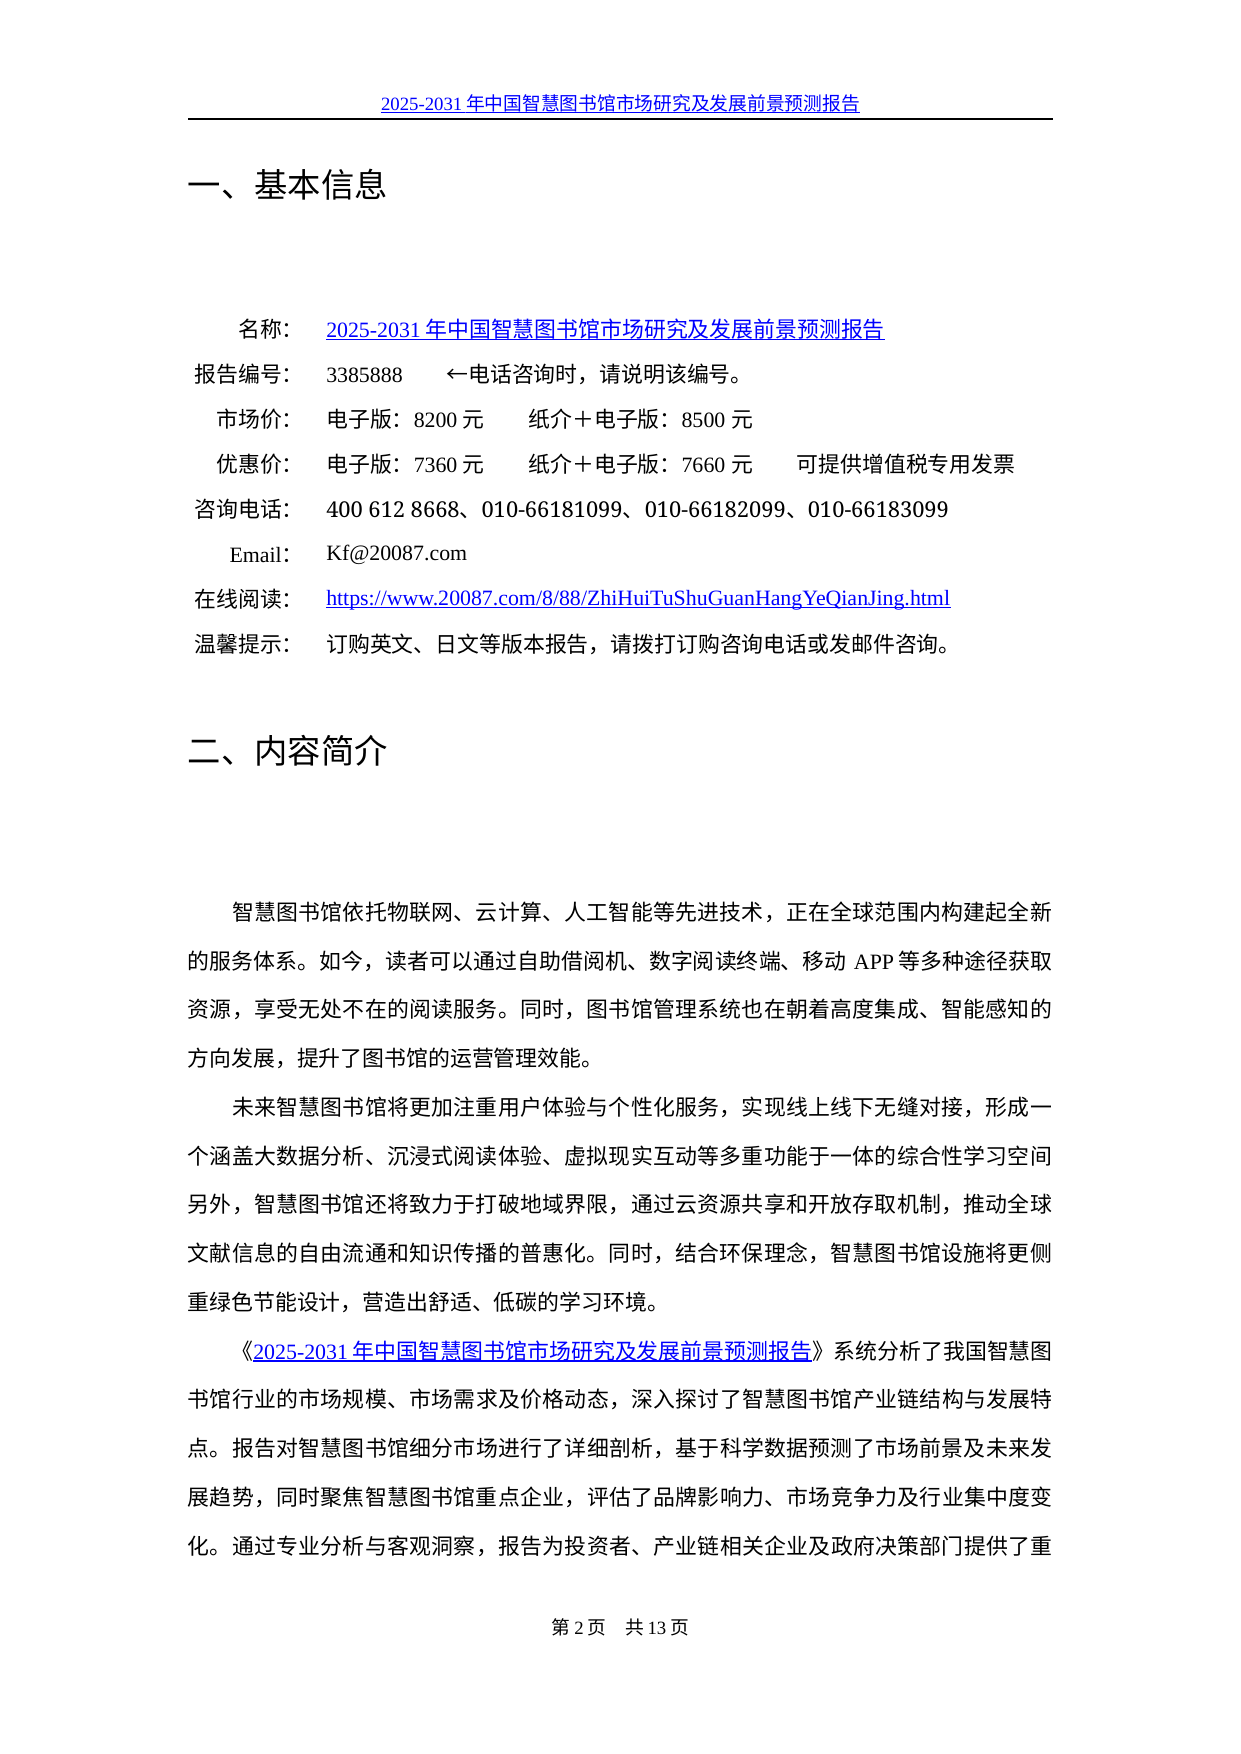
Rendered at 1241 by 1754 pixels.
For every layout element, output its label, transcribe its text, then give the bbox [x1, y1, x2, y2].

table_cell 3385888 ←电话咨询时，请说明该编号。 [315, 357, 1073, 402]
table_cell Email： [167, 537, 315, 582]
table_cell 报告编号： [167, 357, 315, 402]
table_header 名称： [167, 312, 315, 357]
table_cell 咨询电话： [167, 492, 315, 537]
table_cell 温馨提示： [167, 627, 315, 672]
table_cell 订购英文、日文等版本报告，请拨打订购咨询电话或发邮件咨询。 [315, 627, 1073, 672]
table_cell 电子版：7360 元 纸介＋电子版：7660 元 可提供增值税专用发票 [315, 447, 1073, 492]
table_cell 电子版：8200 元 纸介＋电子版：8500 元 [315, 402, 1073, 447]
table_cell 市场价： [167, 402, 315, 447]
title 一、基本信息 [187, 150, 1053, 215]
table_cell 优惠价： [167, 447, 315, 492]
table_cell 400 612 8668、010-66181099、010-66182099、010-66183099 [315, 492, 1073, 537]
table_cell 在线阅读： [167, 582, 315, 627]
table_header 2025-2031年中国智慧图书馆市场研究及发展前景预测报告 [315, 312, 1073, 357]
title 二、内容简介 [187, 717, 1053, 782]
table_cell [315, 582, 1073, 627]
table_cell Kf@20087.com [315, 537, 1073, 582]
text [187, 894, 1053, 1561]
